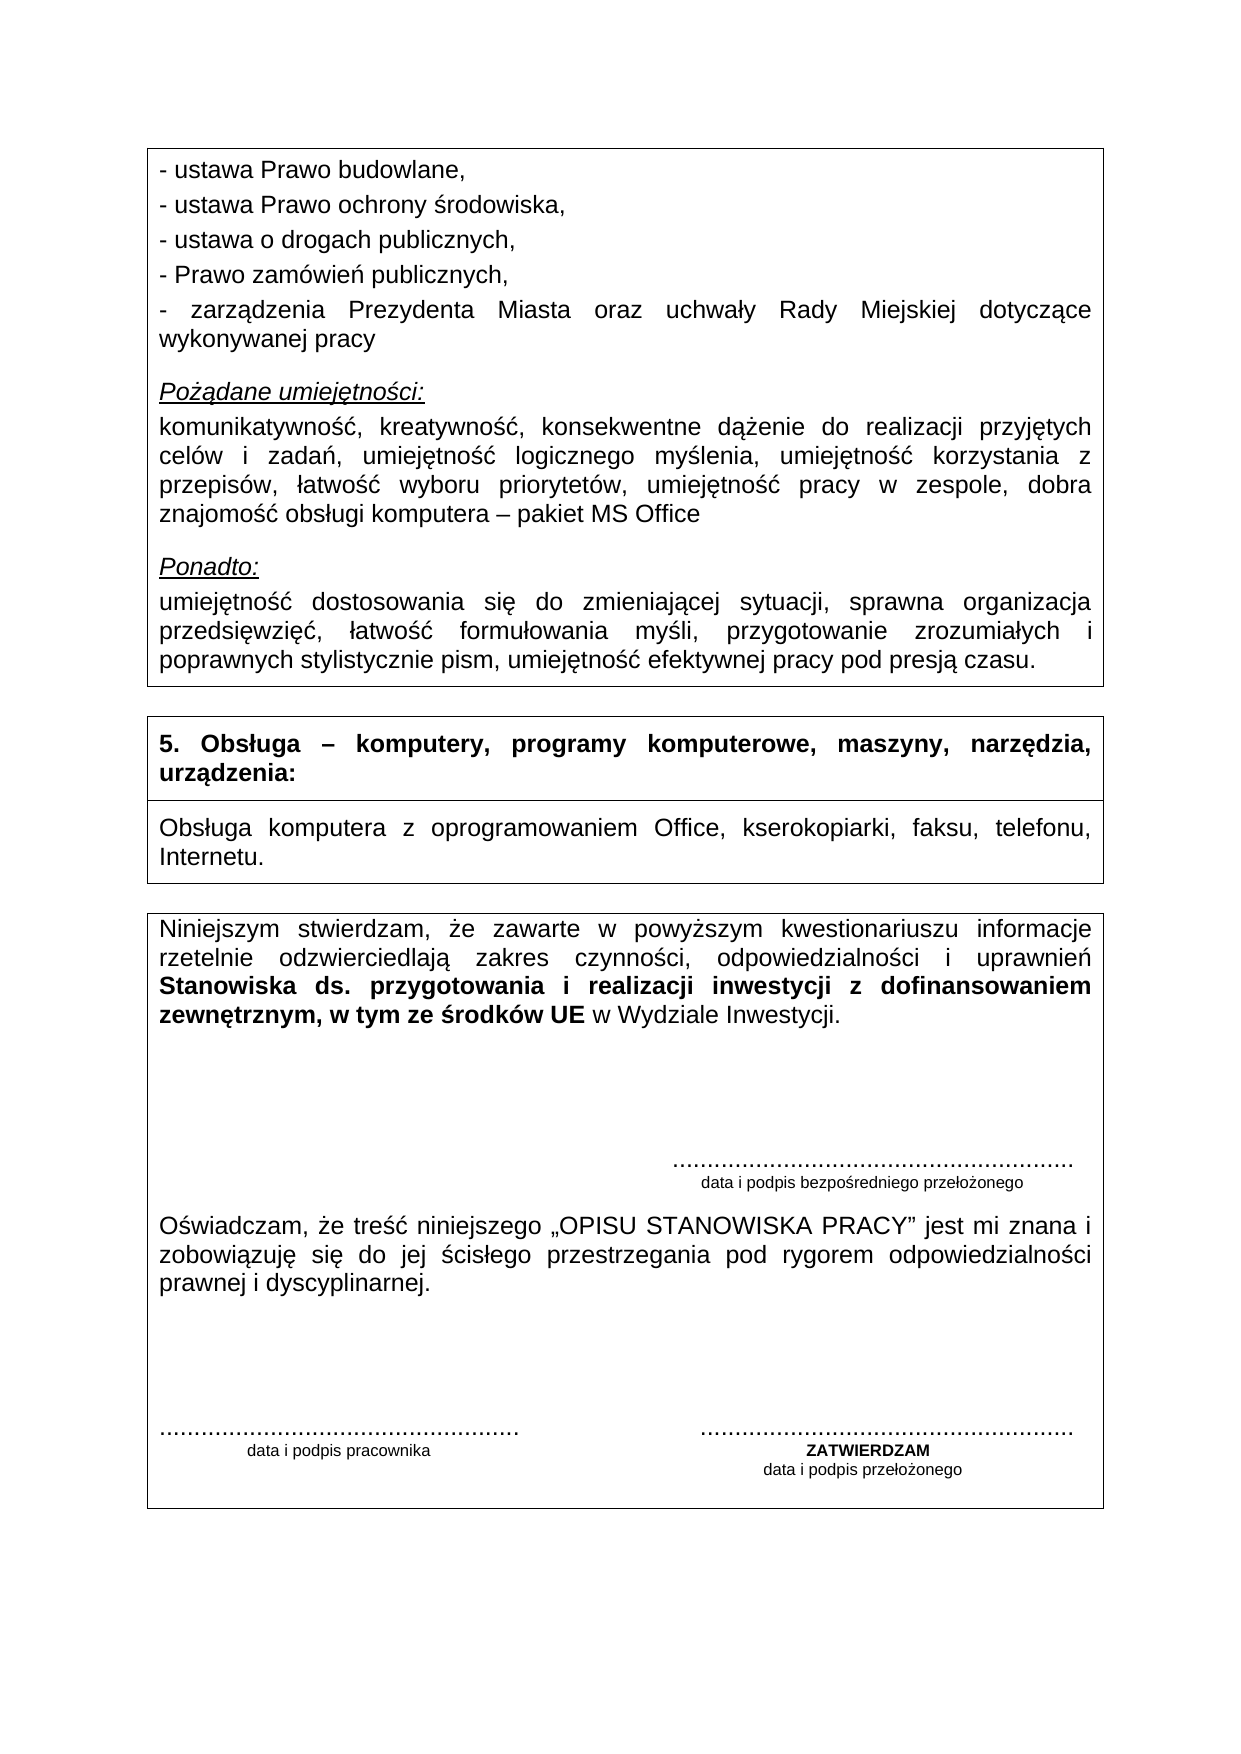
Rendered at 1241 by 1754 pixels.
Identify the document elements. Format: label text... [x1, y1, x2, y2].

table_header Niniejszym stwierdzam, że zawarte w powyższym kwestionariuszu informacje rzetelnie odzwierciedlają zakres czynności, odpowiedzialności i uprawnień Stanowiska ds. przygotowania i realizacji inwestycji z dofinansowaniem zewnętrznym, w tym ze środków UE w Wydziale Inwestycji. .......................................................... data i podpis bezpośredniego przełożonego Oświadczam, że treść niniejszego „OPISU STANOWISKA PRACY” jest mi znana i zobowiązuję się do jej ścisłego przestrzegania pod rygorem odpowiedzialności prawnej i dyscyplinarnej. .................................................... ...................................................... data i podpis pracownika ZATWIERDZAM data i podpis przełożonego [148, 914, 1103, 1508]
table_cell Obsługa komputera z oprogramowaniem Office, kserokopiarki, faksu, telefonu, Internetu. [148, 801, 1103, 883]
table_header 5. Obsługa – komputery, programy komputerowe, maszyny, narzędzia, urządzenia: [148, 717, 1103, 799]
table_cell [148, 149, 1103, 686]
